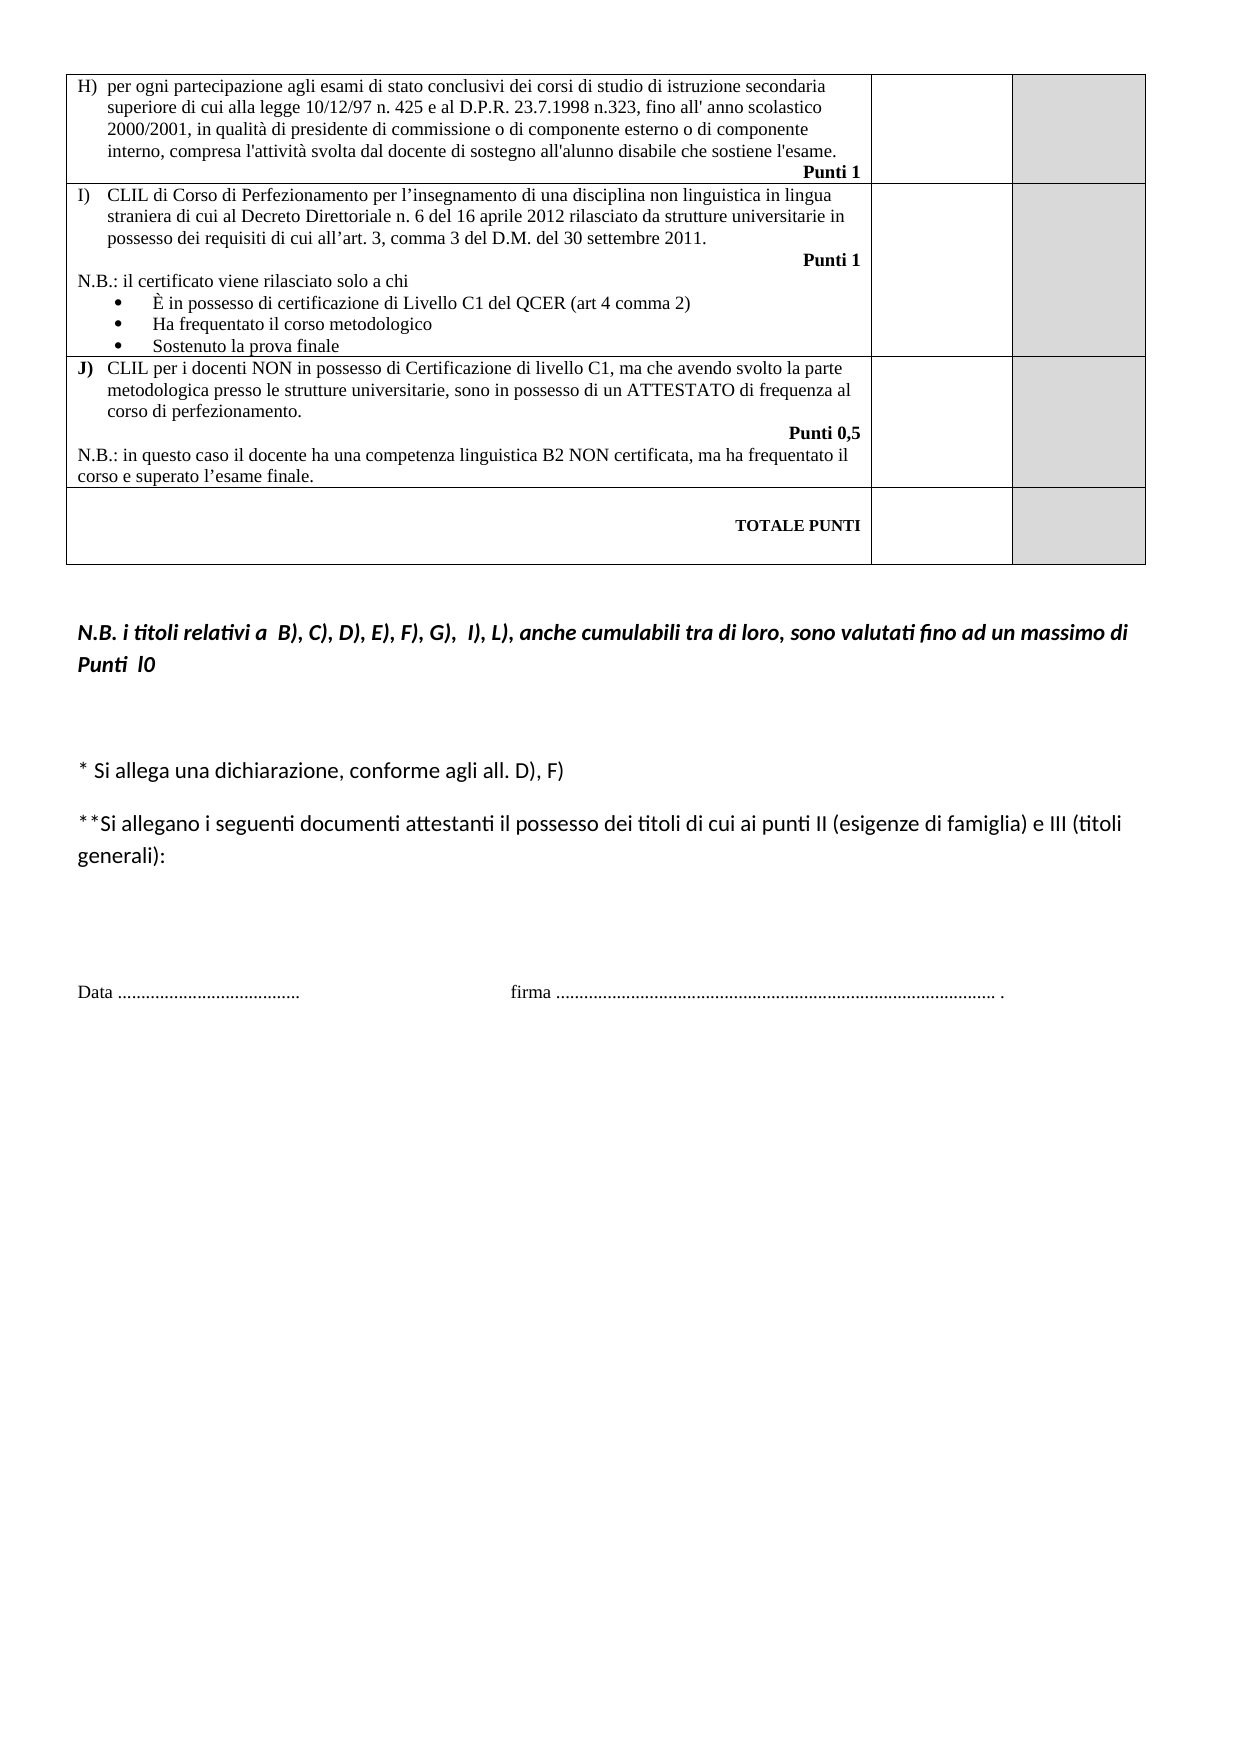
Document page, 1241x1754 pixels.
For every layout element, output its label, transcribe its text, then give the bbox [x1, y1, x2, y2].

table_cell per ogni partecipazione agli esami di stato conclusivi dei corsi di studio di istruzione secondaria superiore di cui alla legge 10/12/97 n. 425 e al D.P.R. 23.7.1998 n.323, fino all' anno scolastico 2000/2001, in qualità di presidente di commissione o di componente esterno o di componente interno, compresa l'attività svolta dal docente di sostegno all'alunno disabile che sostiene l'esame. Punti 1 [67, 75, 871, 183]
table_cell [1013, 357, 1145, 487]
table_cell [872, 357, 1012, 487]
table_cell [1013, 184, 1145, 356]
table_cell CLIL di Corso di Perfezionamento per l’insegnamento di una disciplina non linguistica in lingua straniera di cui al Decreto Direttoriale n. 6 del 16 aprile 2012 rilasciato da strutture universitarie in possesso dei requisiti di cui all’art. 3, comma 3 del D.M. del 30 settembre 2011. Punti 1 N.B.: il certificato viene rilasciato solo a chi È in possesso di certificazione di Livello C1 del QCER (art 4 comma 2) Ha frequentato il corso metodologico Sostenuto la prova finale [67, 184, 871, 356]
table_cell [1013, 488, 1145, 564]
table_cell [872, 488, 1012, 564]
table_cell [1013, 75, 1145, 183]
table_cell [872, 184, 1012, 356]
text Data ....................................... firma .............................................................................................. . [77, 981, 1158, 1002]
table_cell CLIL per i docenti NON in possesso di Certificazione di livello C1, ma che avendo svolto la parte metodologica presso le strutture universitarie, sono in possesso di un ATTESTATO di frequenza al corso di perfezionamento. Punti 0,5 N.B.: in questo caso il docente ha una competenza linguistica B2 NON certificata, ma ha frequentato il corso e superato l’esame finale. [67, 357, 871, 487]
table_cell [872, 75, 1012, 183]
table_cell TOTALE PUNTI [67, 488, 871, 564]
